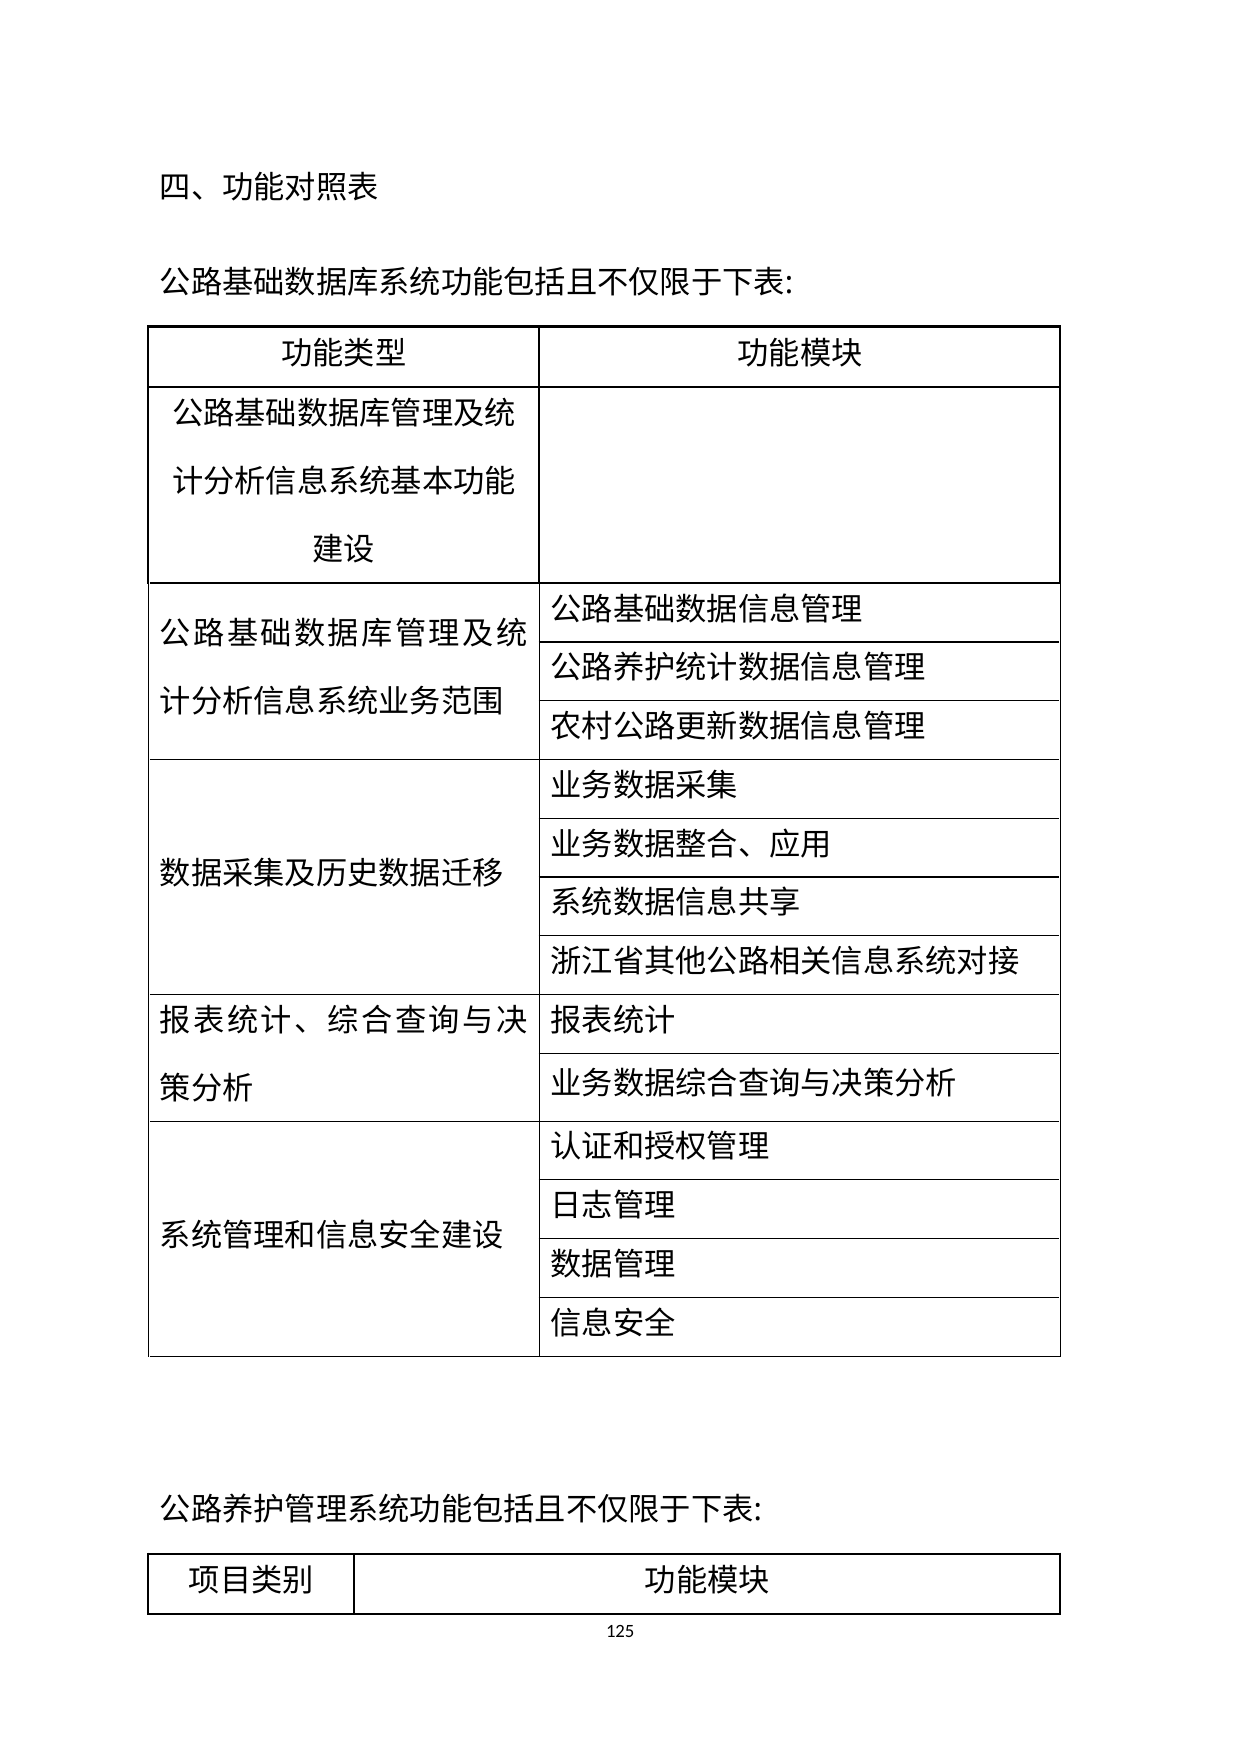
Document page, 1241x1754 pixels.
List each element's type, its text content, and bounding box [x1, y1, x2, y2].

table_cell 业务数据采集 [540, 759, 1060, 818]
table_cell 信息安全 [540, 1297, 1060, 1356]
text 公路基础数据库系统功能包括且不仅限于下表: [159, 257, 1081, 303]
table_cell 系统管理和信息安全建设 [149, 1122, 539, 1356]
table_cell 业务数据整合、应用 [540, 818, 1060, 876]
table_header 功能模块 [355, 1555, 1059, 1613]
table_cell 公路基础数据信息管理 [540, 584, 1060, 641]
table_cell 公路养护统计数据信息管理 [540, 641, 1060, 700]
table_cell 报表统计 [540, 994, 1060, 1053]
table_cell 数据管理 [540, 1238, 1060, 1297]
table_cell 报表统计、综合查询与决策分析 [149, 995, 539, 1121]
text 公路养护管理系统功能包括且不仅限于下表: [159, 1484, 1081, 1530]
subtitle 四、功能对照表 [159, 162, 1081, 207]
table_cell 公路基础数据库管理及统计分析信息系统业务范围 [149, 583, 539, 759]
table_cell 公路基础数据库管理及统计分析信息系统基本功能建设 [149, 388, 538, 582]
table_cell 系统数据信息共享 [540, 876, 1060, 935]
table_cell 农村公路更新数据信息管理 [540, 700, 1060, 759]
table_header 功能类型 [149, 328, 538, 386]
table_cell 数据采集及历史数据迁移 [149, 760, 539, 994]
table_cell 业务数据综合查询与决策分析 [540, 1053, 1060, 1121]
table_header 功能模块 [540, 328, 1059, 386]
table_header 项目类别 [149, 1555, 353, 1613]
table_cell 认证和授权管理 [540, 1121, 1060, 1179]
table_cell 浙江省其他公路相关信息系统对接 [540, 935, 1060, 994]
table_cell 日志管理 [540, 1179, 1060, 1238]
table_cell [540, 388, 1059, 582]
